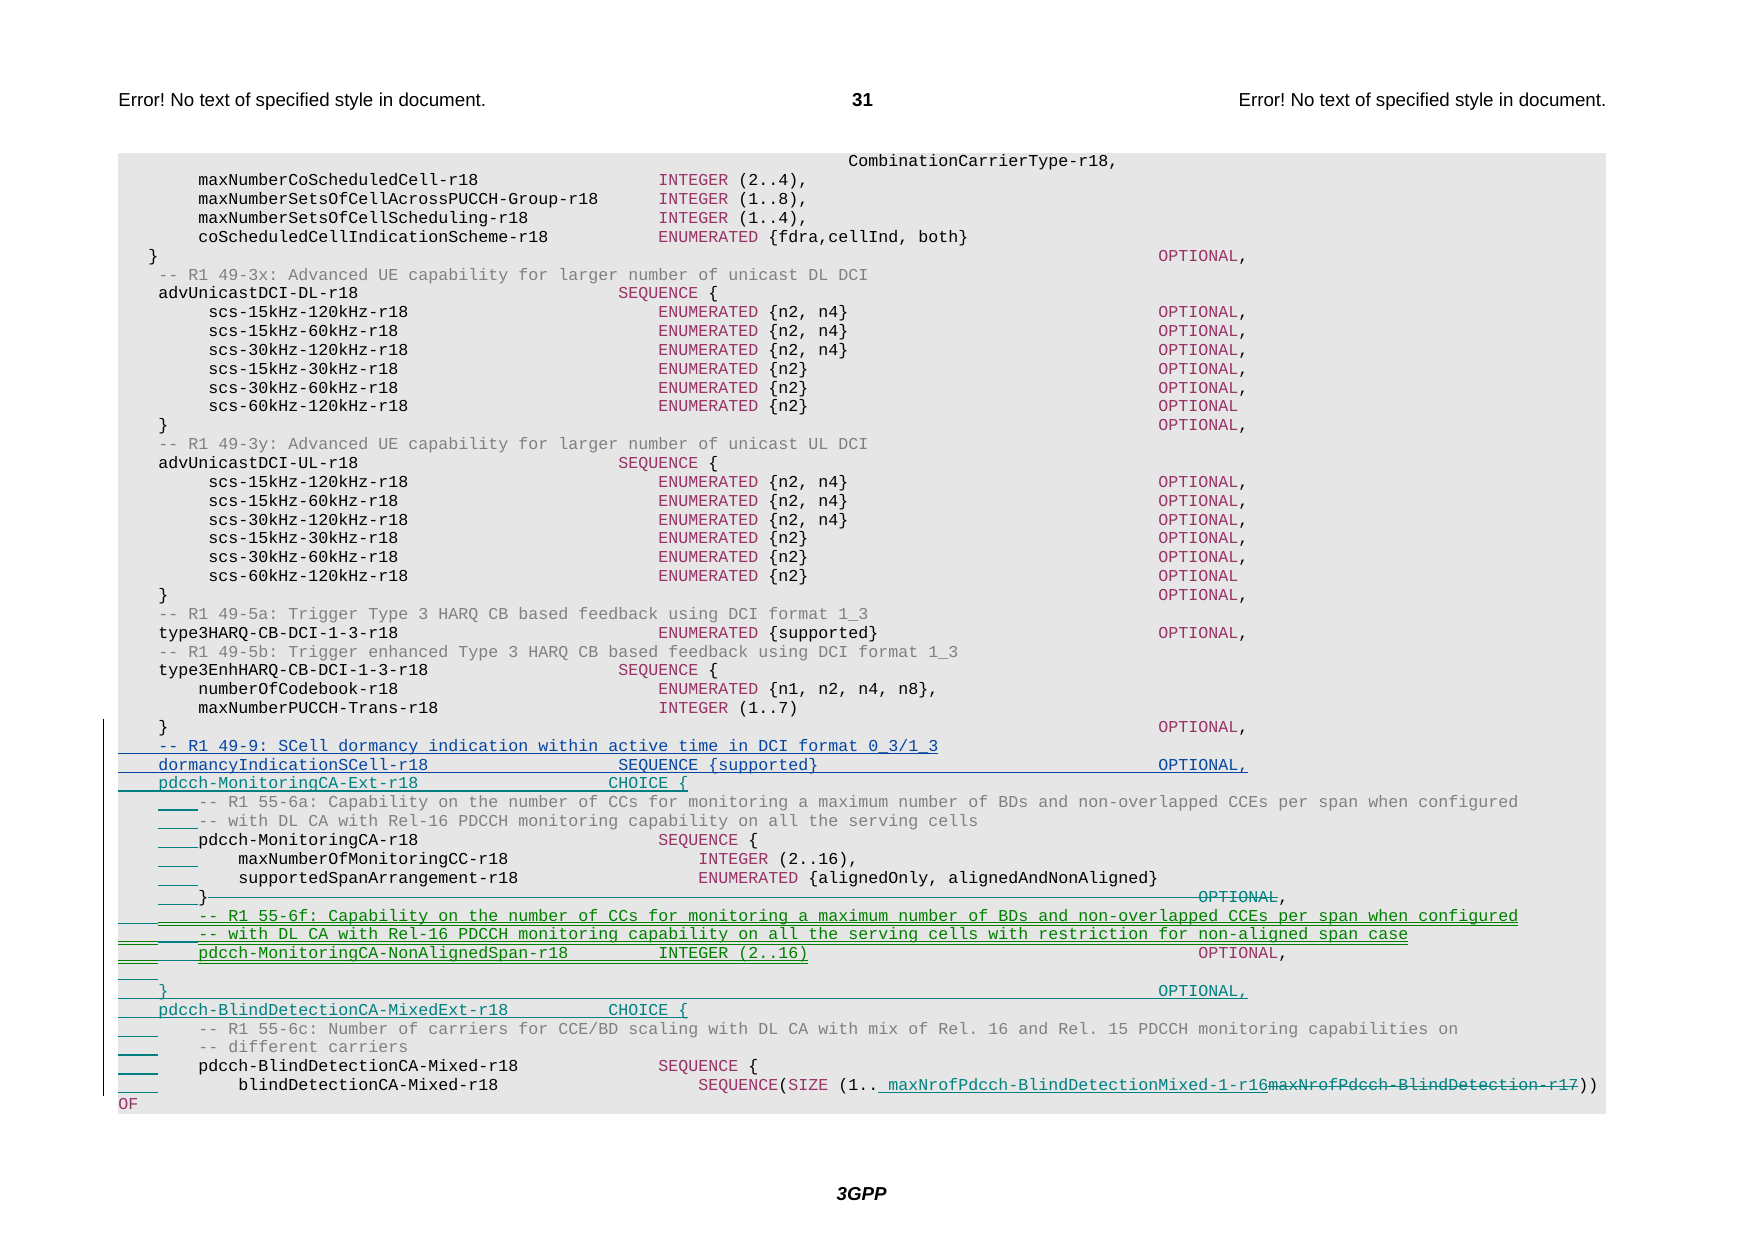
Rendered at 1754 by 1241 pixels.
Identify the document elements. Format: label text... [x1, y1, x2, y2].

text -- R1 49-3y: Advanced UE capability for larger number of unicast UL DCI [118, 436, 1606, 454]
text maxNumberSetsOfCellAcrossPUCCH-Group-r18 INTEGER (1..8), [118, 191, 1606, 209]
text advUnicastDCI-DL-r18 SEQUENCE { [118, 285, 1606, 304]
text -- R1 55-6c: Number of carriers for CCE/BD scaling with DL CA with mix of Rel. 16 and Rel. 15 PDCCH monitoring capabilities on [118, 1020, 1606, 1039]
text pdcch-BlindDetectionCA-Mixed-r18 SEQUENCE { [118, 1058, 1606, 1077]
text } OPTIONAL, [118, 247, 1606, 266]
text -- R1 55-6a: Capability on the number of CCs for monitoring a maximum number of BDs and non-overlapped CCEs per span when configured [118, 794, 1606, 813]
text -- with DL CA with Rel-16 PDCCH monitoring capability on all the serving cells [118, 813, 1606, 832]
text scs-15kHz-30kHz-r18 ENUMERATED {n2} OPTIONAL, [118, 360, 1606, 379]
text CombinationCarrierType-r18, [118, 153, 1606, 172]
text maxNumberSetsOfCellScheduling-r18 INTEGER (1..4), [118, 209, 1606, 228]
text scs-15kHz-60kHz-r18 ENUMERATED {n2, n4} OPTIONAL, [118, 492, 1606, 511]
text type3HARQ-CB-DCI-1-3-r18 ENUMERATED {supported} OPTIONAL, [118, 624, 1606, 643]
text type3EnhHARQ-CB-DCI-1-3-r18 SEQUENCE { [118, 662, 1606, 681]
text scs-60kHz-120kHz-r18 ENUMERATED {n2} OPTIONAL [118, 398, 1606, 417]
text numberOfCodebook-r18 ENUMERATED {n1, n2, n4, n8}, [118, 681, 1606, 700]
text scs-60kHz-120kHz-r18 ENUMERATED {n2} OPTIONAL [118, 568, 1606, 587]
text } OPTIONAL, [118, 417, 1606, 436]
text -- different carriers [118, 1039, 1606, 1058]
text blindDetectionCA-Mixed-r18 SEQUENCE(SIZE (1..)) OF [118, 1077, 1606, 1114]
text pdcch-MonitoringCA-r18 SEQUENCE { [118, 832, 1606, 851]
text -- R1 49-5a: Trigger Type 3 HARQ CB based feedback using DCI format 1_3 [118, 605, 1606, 624]
text -- R1 49-3x: Advanced UE capability for larger number of unicast DL DCI [118, 266, 1606, 285]
text advUnicastDCI-UL-r18 SEQUENCE { [118, 454, 1606, 473]
text maxNumberPUCCH-Trans-r18 INTEGER (1..7) [118, 700, 1606, 718]
text } OPTIONAL, [118, 587, 1606, 605]
text -- R1 49-5b: Trigger enhanced Type 3 HARQ CB based feedback using DCI format 1_3 [118, 643, 1606, 662]
text supportedSpanArrangement-r18 ENUMERATED {alignedOnly, alignedAndNonAligned} [118, 869, 1606, 888]
text maxNumberCoScheduledCell-r18 INTEGER (2..4), [118, 172, 1606, 191]
text maxNumberOfMonitoringCC-r18 INTEGER (2..16), [118, 851, 1606, 869]
text scs-30kHz-120kHz-r18 ENUMERATED {n2, n4} OPTIONAL, [118, 341, 1606, 360]
text scs-15kHz-60kHz-r18 ENUMERATED {n2, n4} OPTIONAL, [118, 323, 1606, 341]
text scs-30kHz-60kHz-r18 ENUMERATED {n2} OPTIONAL, [118, 379, 1606, 398]
text scs-30kHz-120kHz-r18 ENUMERATED {n2, n4} OPTIONAL, [118, 511, 1606, 530]
text coScheduledCellIndicationScheme-r18 ENUMERATED {fdra,cellInd, both} [118, 228, 1606, 247]
text scs-15kHz-120kHz-r18 ENUMERATED {n2, n4} OPTIONAL, [118, 304, 1606, 323]
text scs-15kHz-30kHz-r18 ENUMERATED {n2} OPTIONAL, [118, 530, 1606, 549]
text }, [118, 888, 1606, 907]
text scs-30kHz-60kHz-r18 ENUMERATED {n2} OPTIONAL, [118, 549, 1606, 568]
text scs-15kHz-120kHz-r18 ENUMERATED {n2, n4} OPTIONAL, [118, 473, 1606, 492]
text } OPTIONAL, [118, 718, 1606, 737]
